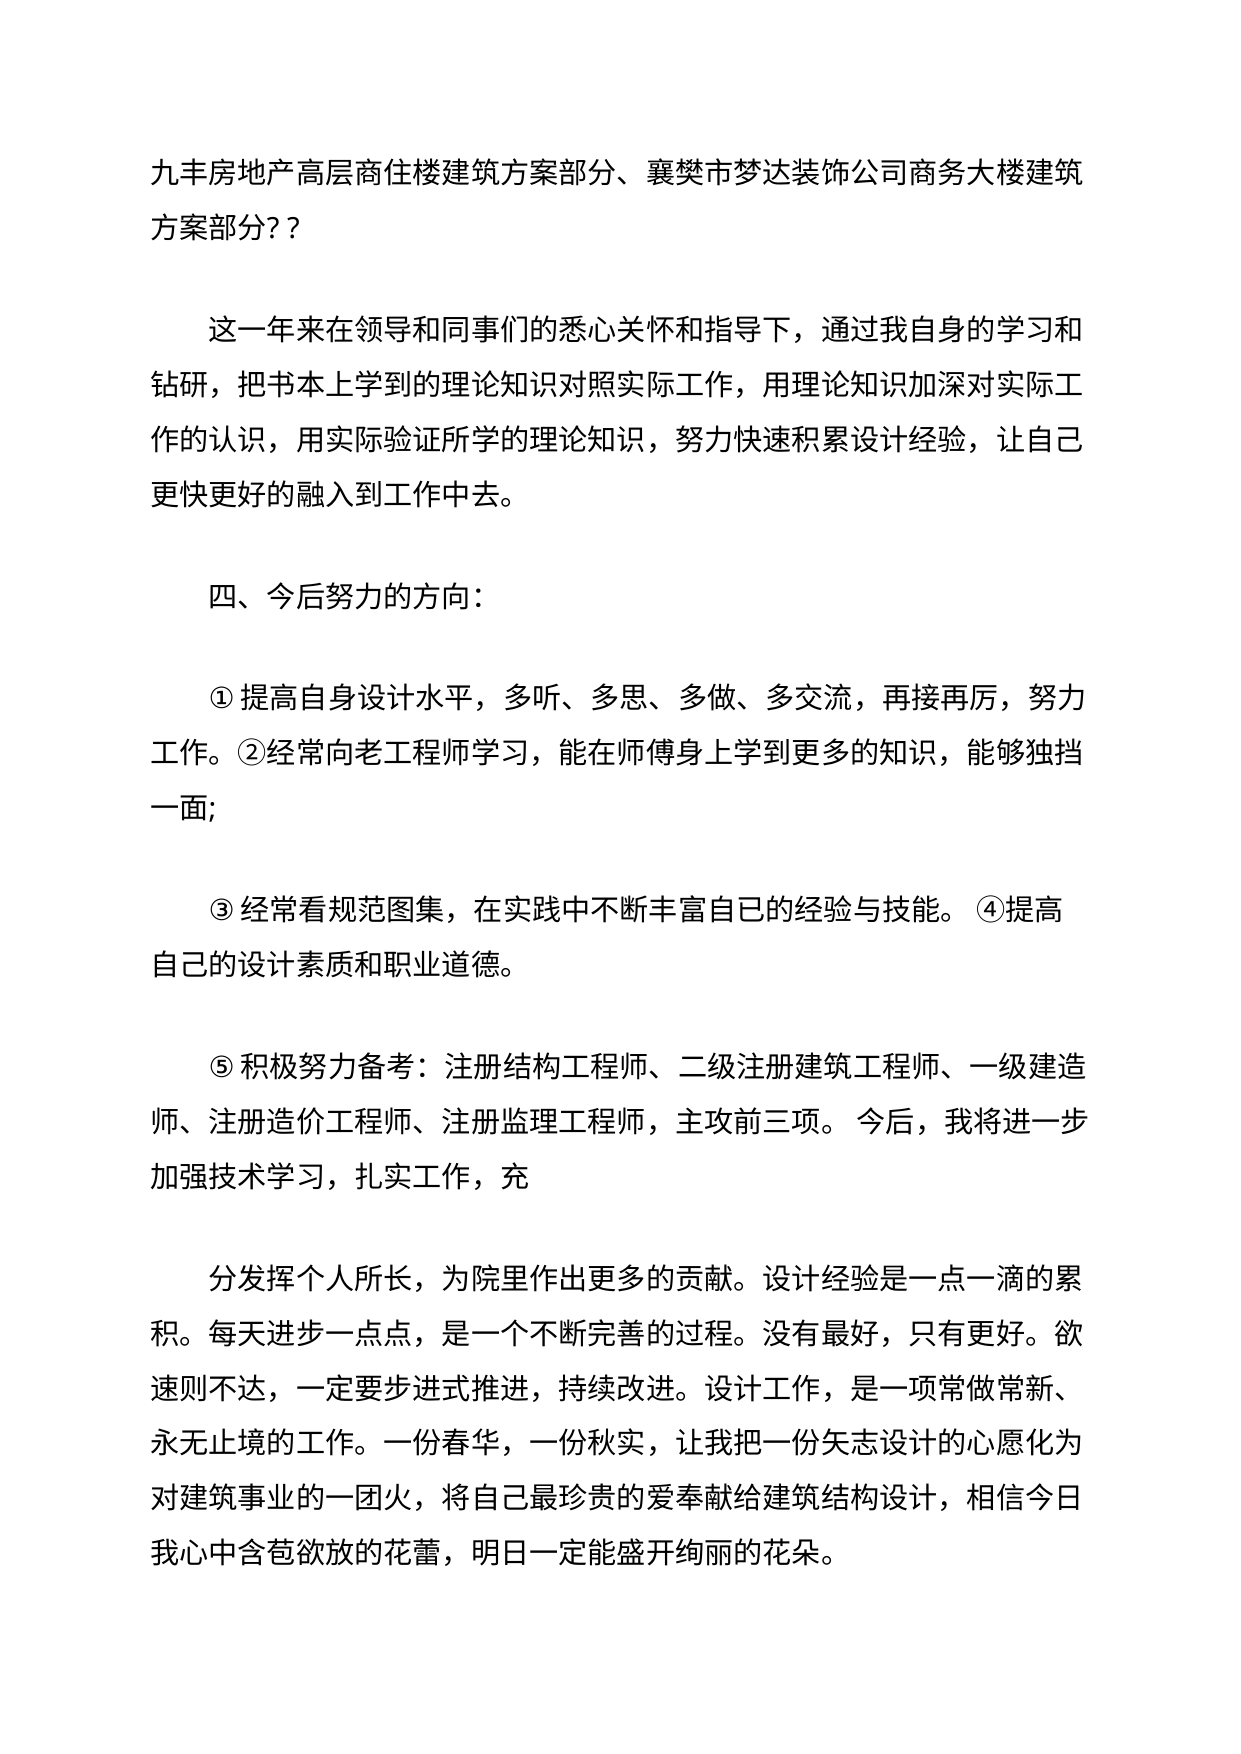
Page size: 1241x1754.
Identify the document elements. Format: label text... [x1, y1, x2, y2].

text 分发挥个人所长，为院里作出更多的贡献。设计经验是一点一滴的累积。每天进步一点点，是一个不断完善的过程。没有最好，只有更好。欲速则不达，一定要步进式推进，持续改进。设计工作，是一项常做常新、永无止境的工作。一份春华，一份秋实，让我把一份矢志设计的心愿化为对建筑事业的一团火，将自己最珍贵的爱奉献给建筑结构设计，相信今日我心中含苞欲放的花蕾，明日一定能盛开绚丽的花朵。 [150, 1255, 1090, 1572]
text ⑤积极努力备考：注册结构工程师、二级注册建筑工程师、一级建造师、注册造价工程师、注册监理工程师，主攻前三项。 今后，我将进一步加强技术学习，扎实工作，充 [150, 1044, 1090, 1196]
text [150, 150, 1090, 247]
text 四、今后努力的方向： [150, 573, 1090, 616]
text ①提高自身设计水平，多听、多思、多做、多交流，再接再厉，努力工作。②经常向老工程师学习，能在师傅身上学到更多的知识，能够独挡一面; [150, 675, 1090, 827]
text ③经常看规范图集，在实践中不断丰富自已的经验与技能。 ④提高自己的设计素质和职业道德。 [150, 887, 1090, 984]
text 这一年来在领导和同事们的悉心关怀和指导下，通过我自身的学习和钻研，把书本上学到的理论知识对照实际工作，用理论知识加深对实际工作的认识，用实际验证所学的理论知识，努力快速积累设计经验，让自己更快更好的融入到工作中去。 [150, 307, 1090, 514]
